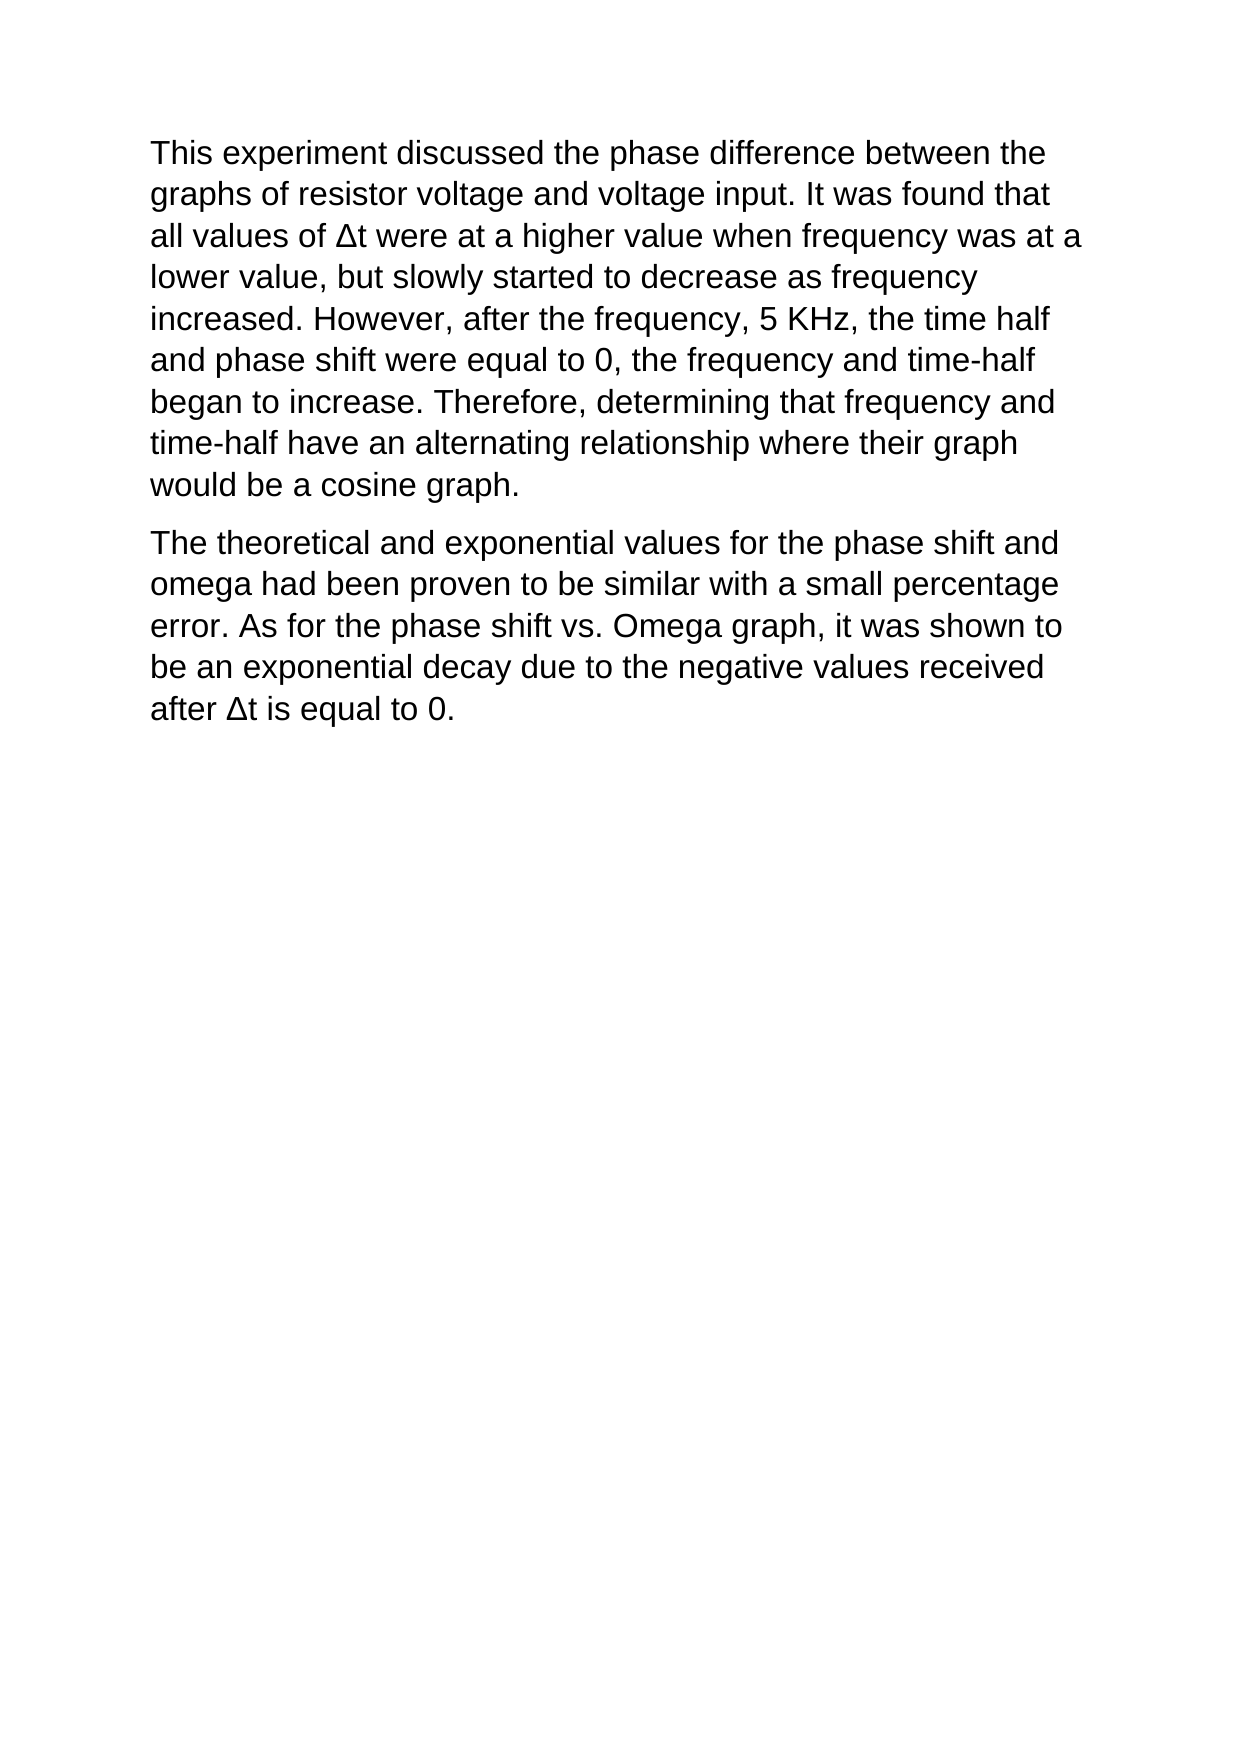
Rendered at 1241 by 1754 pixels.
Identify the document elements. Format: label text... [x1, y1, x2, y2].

text The theoretical and exponential values for the phase shift and omega had been proven to be similar with a small percentage error. As for the phase shift vs. Omega graph, it was shown to be an exponential decay due to the negative values received after Δt is equal to 0. [150, 523, 1090, 727]
text This experiment discussed the phase difference between the graphs of resistor voltage and voltage input. It was found that all values of Δt were at a higher value when frequency was at a lower value, but slowly started to decrease as frequency increased. However, after the frequency, 5 KHz, the time half and phase shift were equal to 0, the frequency and time-half began to increase. Therefore, determining that frequency and time-half have an alternating relationship where their graph would be a cosine graph. [150, 133, 1090, 503]
